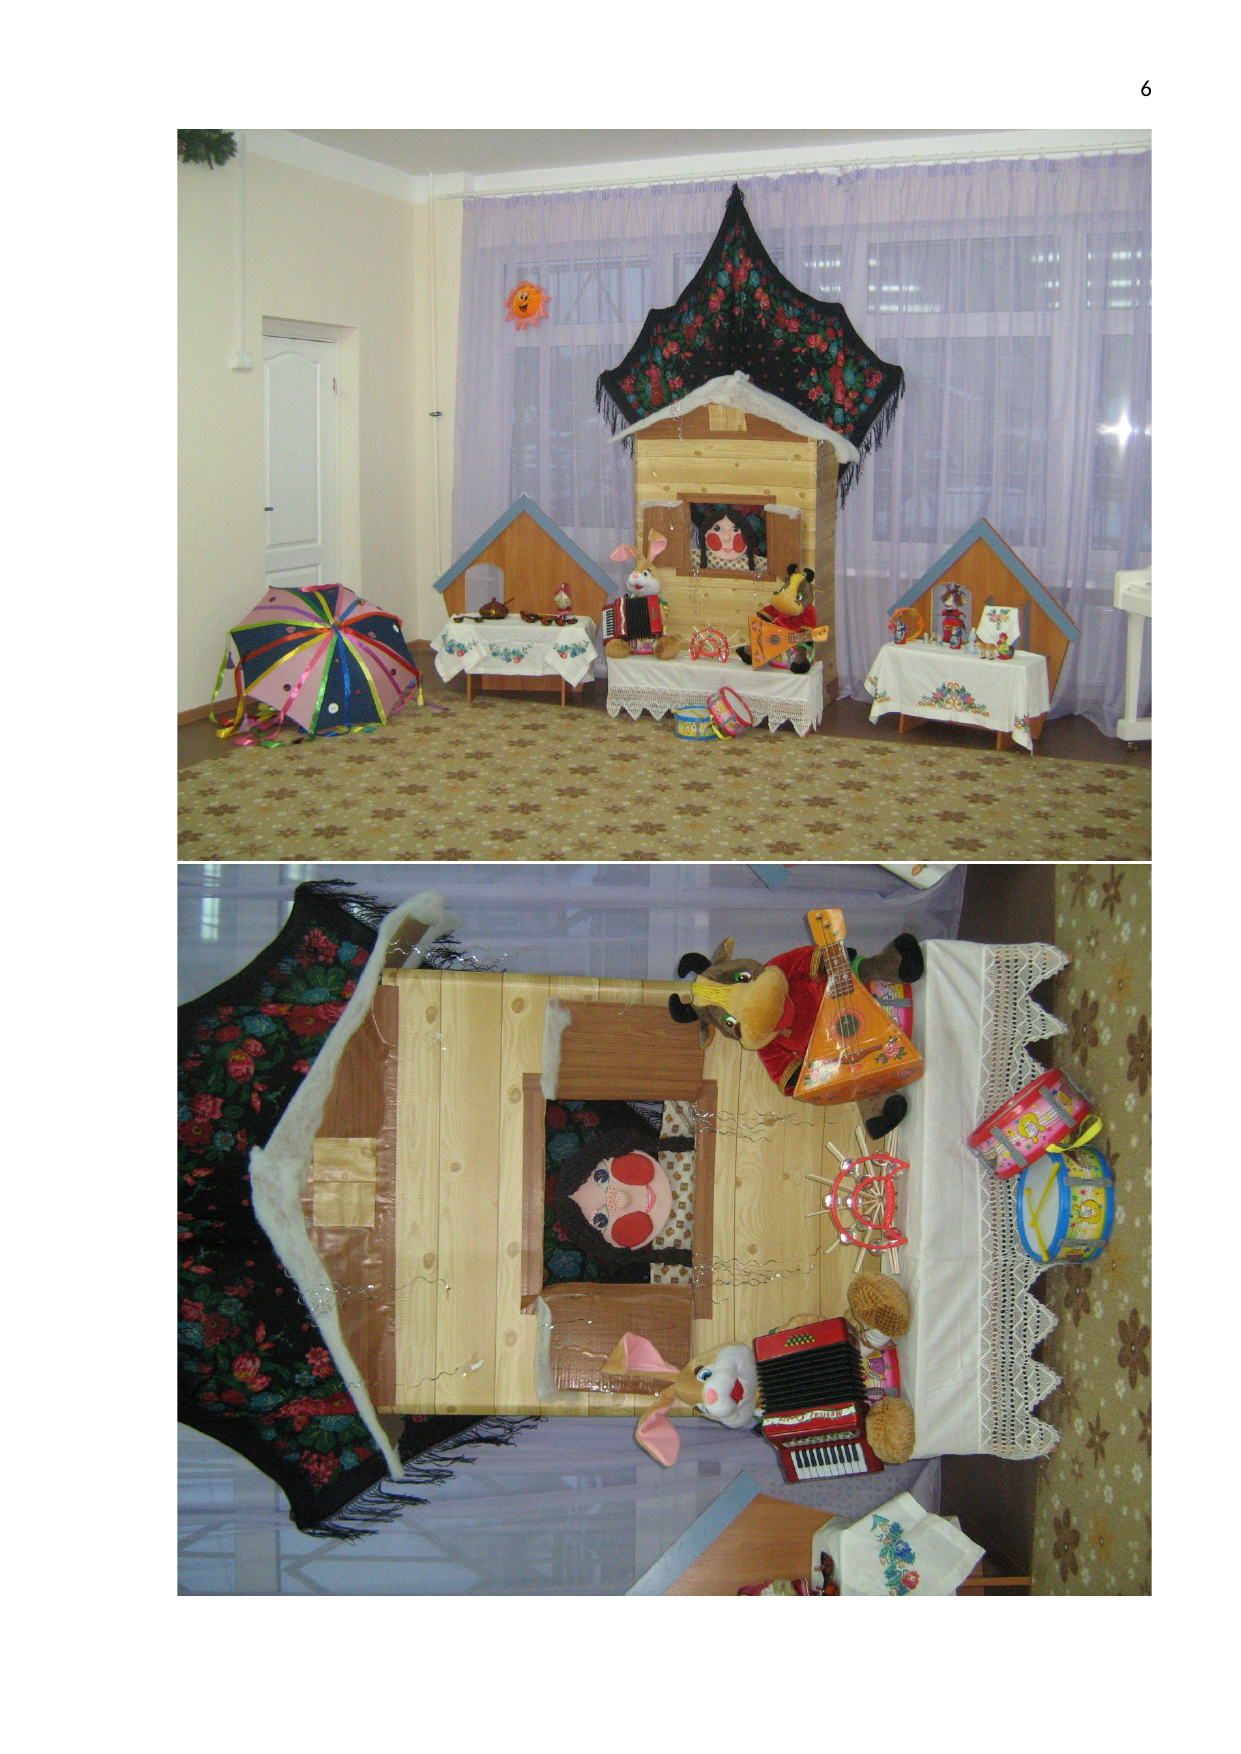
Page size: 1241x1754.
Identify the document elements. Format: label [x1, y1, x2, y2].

picture [177, 864, 1152, 1596]
picture [177, 129, 1152, 861]
